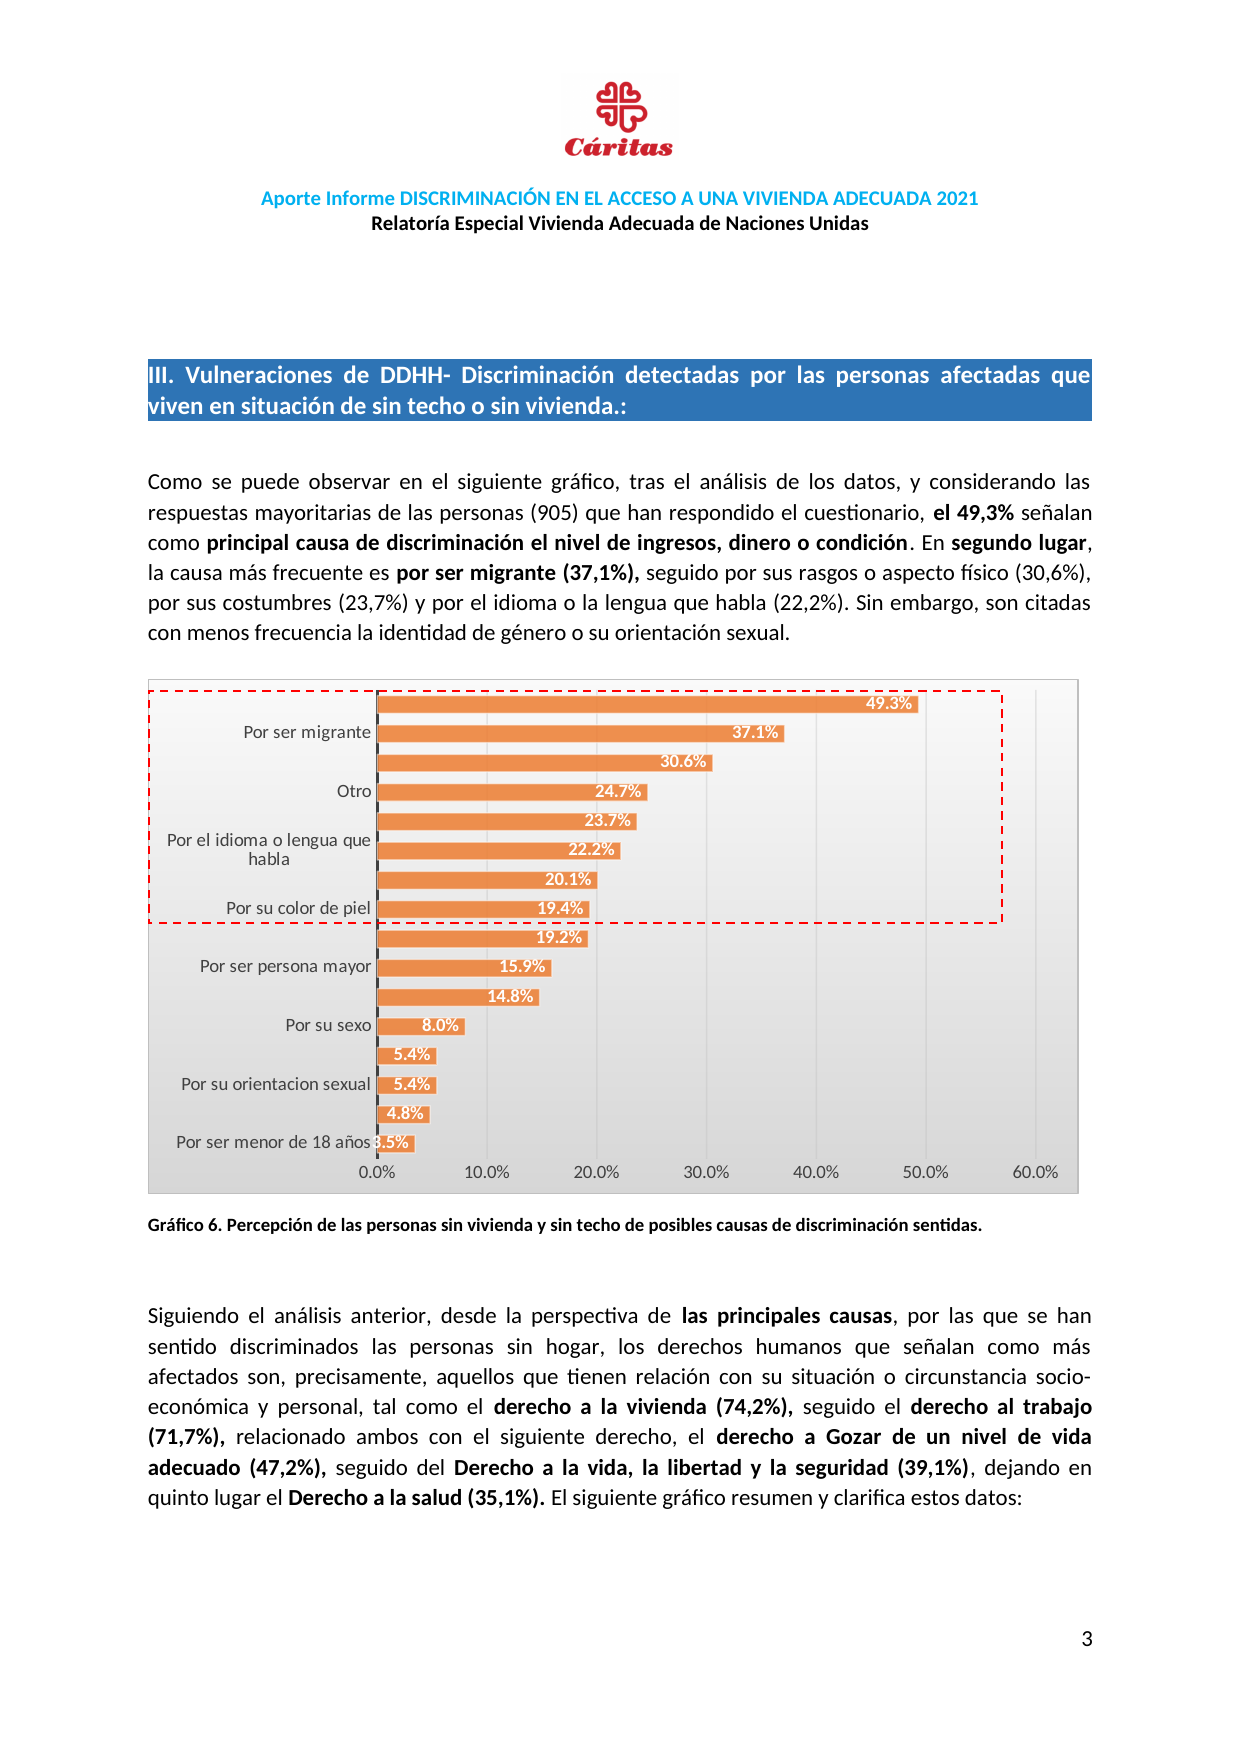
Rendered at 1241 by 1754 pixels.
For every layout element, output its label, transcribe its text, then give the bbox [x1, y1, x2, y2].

text Gráfico 6. Percepción de las personas sin vivienda y sin techo de posibles causas de discriminación sentidas. [148, 1213, 1092, 1236]
text Como se puede observar en el siguiente gráfico, tras el análisis de los datos, y considerando las respuestas mayoritarias de las personas (905) que han respondido el cuestionario, el 49,3% señalan como principal causa de discriminación el nivel de ingresos, dinero o condición. En segundo lugar, la causa más frecuente es por ser migrante (37,1%), seguido por sus rasgos o aspecto físico (30,6%), por sus costumbres (23,7%) y por el idioma o la lengua que habla (22,2%). Sin embargo, son citadas con menos frecuencia la identidad de género o su orientación sexual. [148, 467, 1092, 647]
text Siguiendo el análisis anterior, desde la perspectiva de las principales causas, por las que se han sentido discriminados las personas sin hogar, los derechos humanos que señalan como más afectados son, precisamente, aquellos que tienen relación con su situación o circunstancia socio-económica y personal, tal como el derecho a la vivienda (74,2%), seguido el derecho al trabajo (71,7%), relacionado ambos con el siguiente derecho, el derecho a Gozar de un nivel de vida adecuado (47,2%), seguido del Derecho a la vida, la libertad y la seguridad (39,1%), dejando en quinto lugar el Derecho a la salud (35,1%). El siguiente gráfico resumen y clarifica estos datos: [148, 1302, 1092, 1511]
text III. Vulneraciones de DDHH- Discriminación detectadas por las personas afectadas que viven en situación de sin techo o sin vivienda.: [148, 359, 1092, 421]
picture [561, 73, 680, 160]
